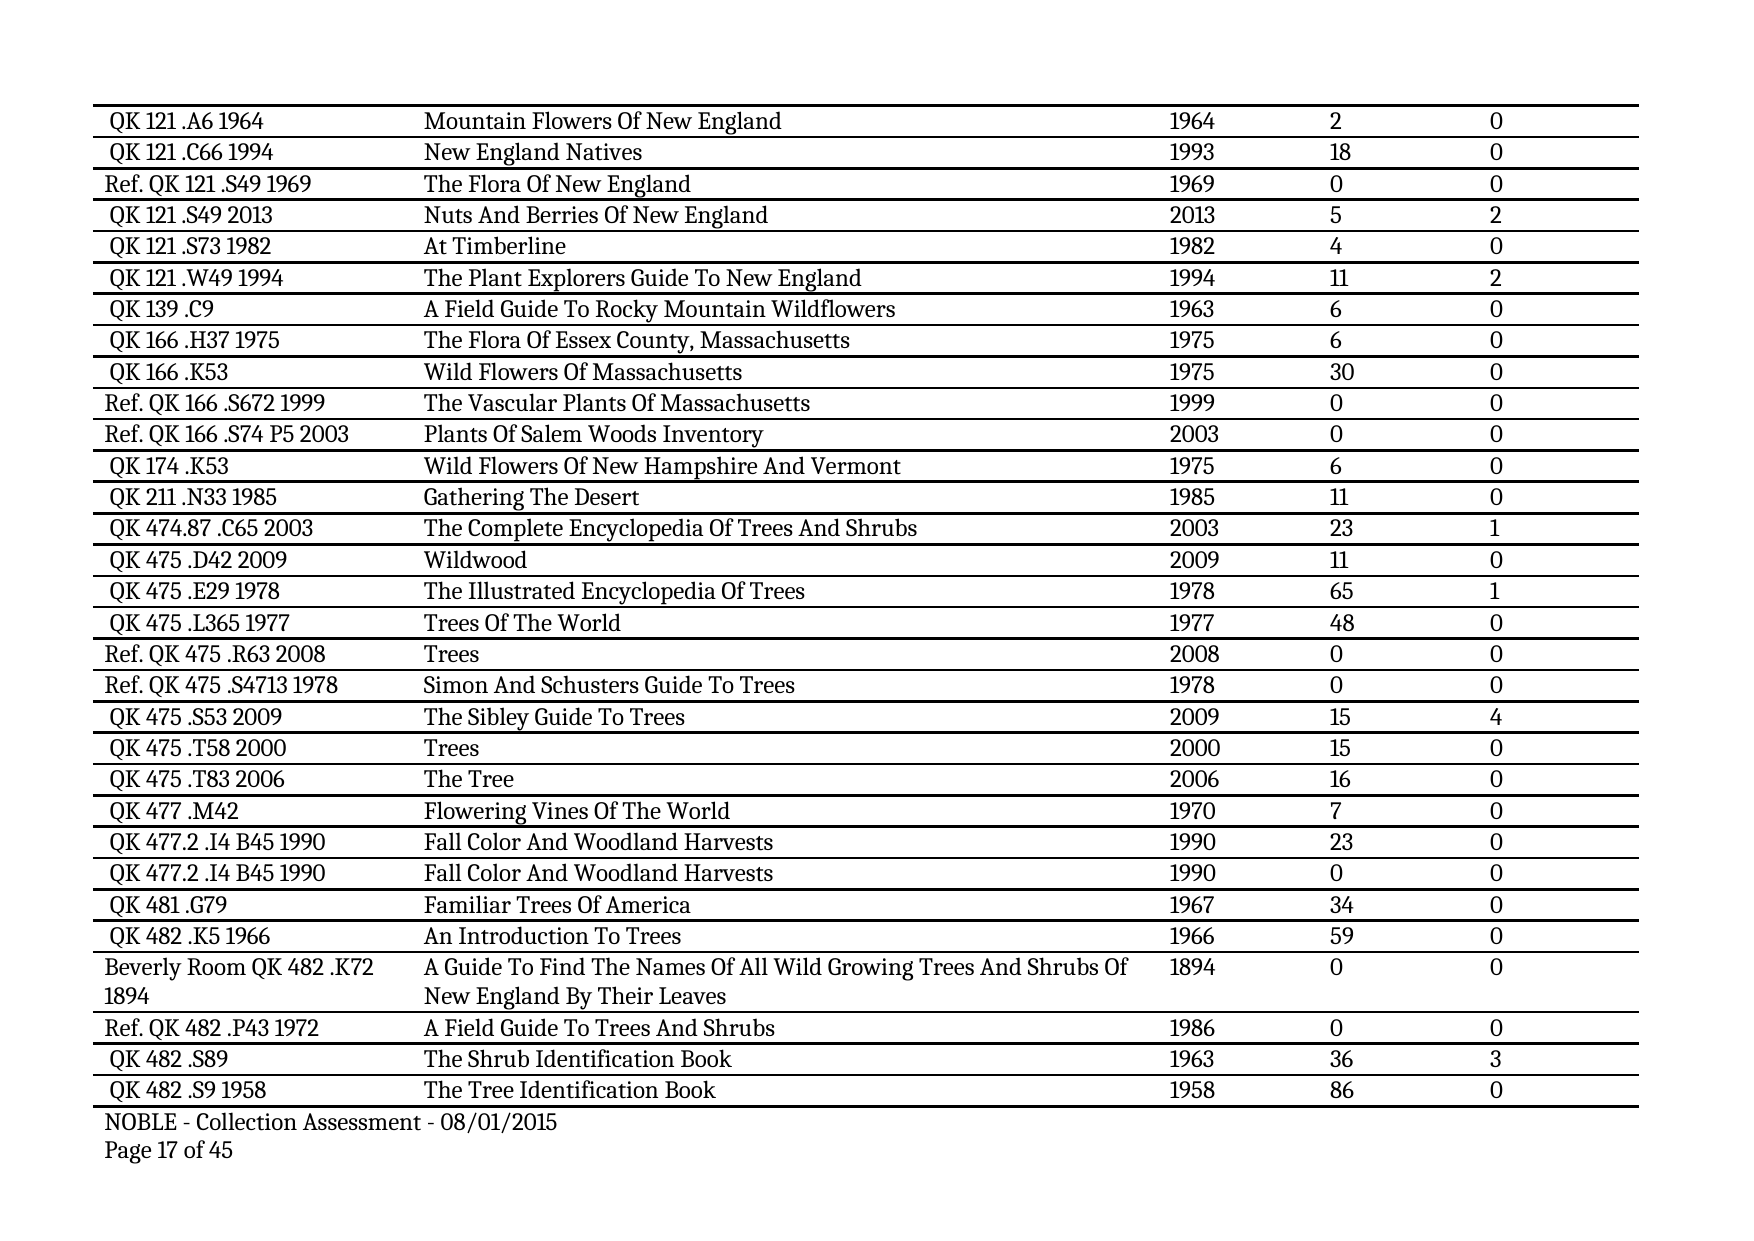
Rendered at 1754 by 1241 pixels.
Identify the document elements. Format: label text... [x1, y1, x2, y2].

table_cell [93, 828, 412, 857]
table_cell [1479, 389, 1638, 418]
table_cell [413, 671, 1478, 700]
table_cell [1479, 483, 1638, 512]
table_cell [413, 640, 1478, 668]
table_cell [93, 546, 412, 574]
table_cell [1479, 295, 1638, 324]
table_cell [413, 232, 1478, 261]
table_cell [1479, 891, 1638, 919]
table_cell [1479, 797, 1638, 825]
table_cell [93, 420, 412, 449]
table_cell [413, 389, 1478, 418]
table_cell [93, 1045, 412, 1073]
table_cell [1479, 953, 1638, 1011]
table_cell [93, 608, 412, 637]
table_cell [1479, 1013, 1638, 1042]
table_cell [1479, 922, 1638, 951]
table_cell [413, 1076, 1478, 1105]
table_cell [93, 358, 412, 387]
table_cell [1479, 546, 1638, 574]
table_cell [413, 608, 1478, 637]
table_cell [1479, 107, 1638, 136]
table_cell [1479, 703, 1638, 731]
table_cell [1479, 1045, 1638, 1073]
table_cell Mountain Flowers Of New England [413, 107, 1159, 136]
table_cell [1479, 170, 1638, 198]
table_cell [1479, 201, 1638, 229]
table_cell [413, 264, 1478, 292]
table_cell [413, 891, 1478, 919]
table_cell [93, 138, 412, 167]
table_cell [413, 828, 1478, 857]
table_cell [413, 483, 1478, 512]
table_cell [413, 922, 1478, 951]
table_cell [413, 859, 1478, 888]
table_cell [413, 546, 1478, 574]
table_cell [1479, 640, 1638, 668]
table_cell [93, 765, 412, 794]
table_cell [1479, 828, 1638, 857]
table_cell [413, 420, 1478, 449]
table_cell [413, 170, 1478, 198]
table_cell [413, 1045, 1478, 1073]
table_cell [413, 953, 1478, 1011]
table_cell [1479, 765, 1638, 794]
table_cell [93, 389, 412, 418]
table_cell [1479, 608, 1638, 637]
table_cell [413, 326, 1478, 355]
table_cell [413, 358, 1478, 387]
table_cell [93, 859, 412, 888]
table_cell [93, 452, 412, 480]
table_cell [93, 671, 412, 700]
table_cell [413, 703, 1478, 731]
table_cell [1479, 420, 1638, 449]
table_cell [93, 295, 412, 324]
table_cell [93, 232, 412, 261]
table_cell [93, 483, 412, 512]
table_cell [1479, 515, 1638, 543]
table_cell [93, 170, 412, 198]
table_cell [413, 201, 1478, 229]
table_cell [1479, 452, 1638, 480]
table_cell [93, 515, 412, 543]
table_cell 1964 [1159, 107, 1319, 136]
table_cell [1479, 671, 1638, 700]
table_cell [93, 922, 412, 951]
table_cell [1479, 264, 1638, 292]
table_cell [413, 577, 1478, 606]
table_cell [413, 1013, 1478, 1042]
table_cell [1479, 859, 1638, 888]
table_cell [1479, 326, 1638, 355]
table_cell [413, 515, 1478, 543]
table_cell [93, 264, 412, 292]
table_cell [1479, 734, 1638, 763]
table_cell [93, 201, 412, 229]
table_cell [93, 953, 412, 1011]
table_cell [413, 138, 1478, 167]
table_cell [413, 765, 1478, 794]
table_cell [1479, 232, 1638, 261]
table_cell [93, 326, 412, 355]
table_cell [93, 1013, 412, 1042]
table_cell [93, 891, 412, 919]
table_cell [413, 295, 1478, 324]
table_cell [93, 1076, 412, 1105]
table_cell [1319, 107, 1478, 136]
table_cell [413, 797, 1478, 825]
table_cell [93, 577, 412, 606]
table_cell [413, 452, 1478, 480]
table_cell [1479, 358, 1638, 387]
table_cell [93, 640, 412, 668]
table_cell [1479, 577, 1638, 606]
table_cell QK 121 .A6 1964 [93, 107, 412, 136]
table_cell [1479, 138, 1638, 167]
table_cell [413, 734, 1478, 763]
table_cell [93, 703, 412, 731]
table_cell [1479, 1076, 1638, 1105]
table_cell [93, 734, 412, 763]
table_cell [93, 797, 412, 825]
